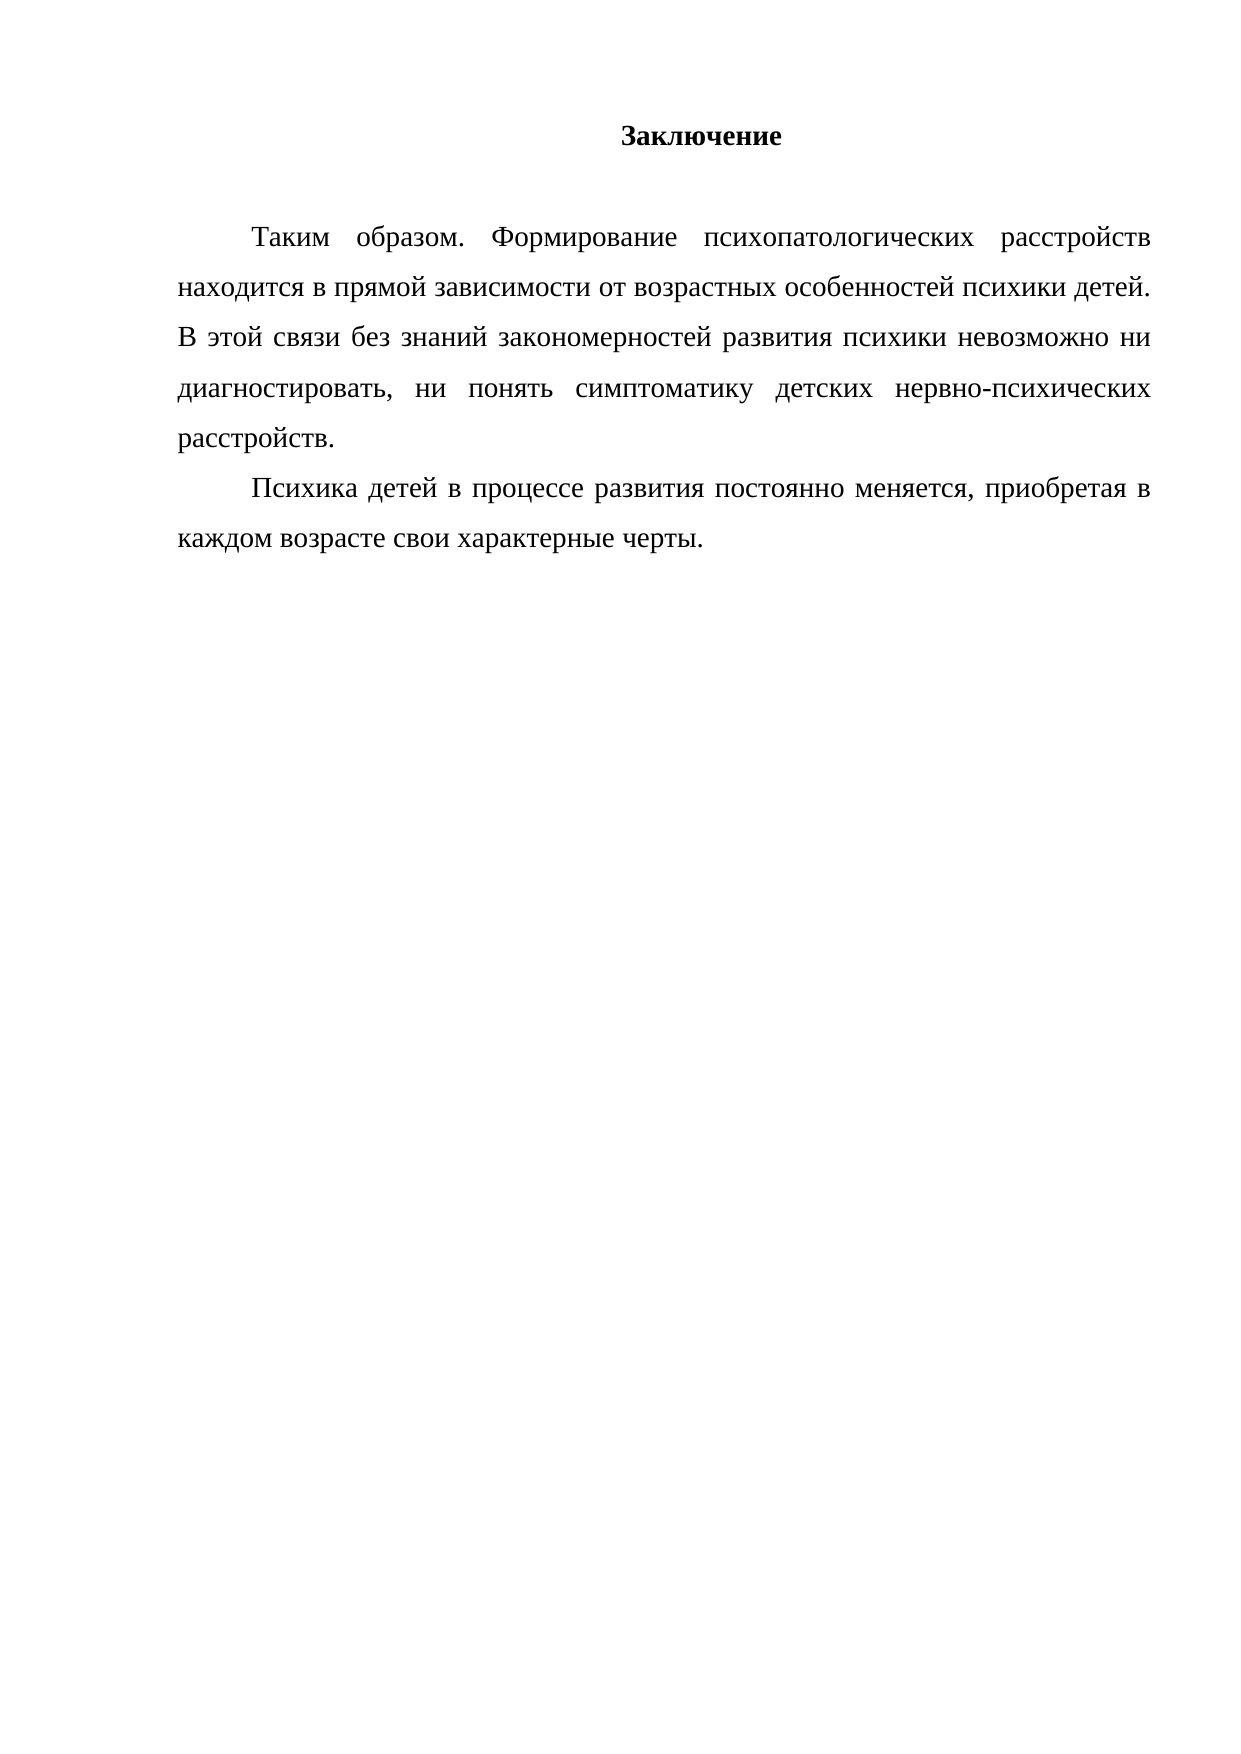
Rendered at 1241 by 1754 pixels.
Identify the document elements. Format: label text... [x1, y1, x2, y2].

text Заключение [177, 118, 1152, 152]
text Психика детей в процессе развития постоянно меняется, приобретая в каждом возрасте свои характерные черты. [177, 470, 1152, 554]
text Таким образом. Формирование психопатологических расстройств находится в прямой зависимости от возрастных особенностей психики детей. В этой связи без знаний закономерностей развития психики невозможно ни диагностировать, ни понять симптоматику детских нервно-психических расстройств. [177, 219, 1152, 453]
